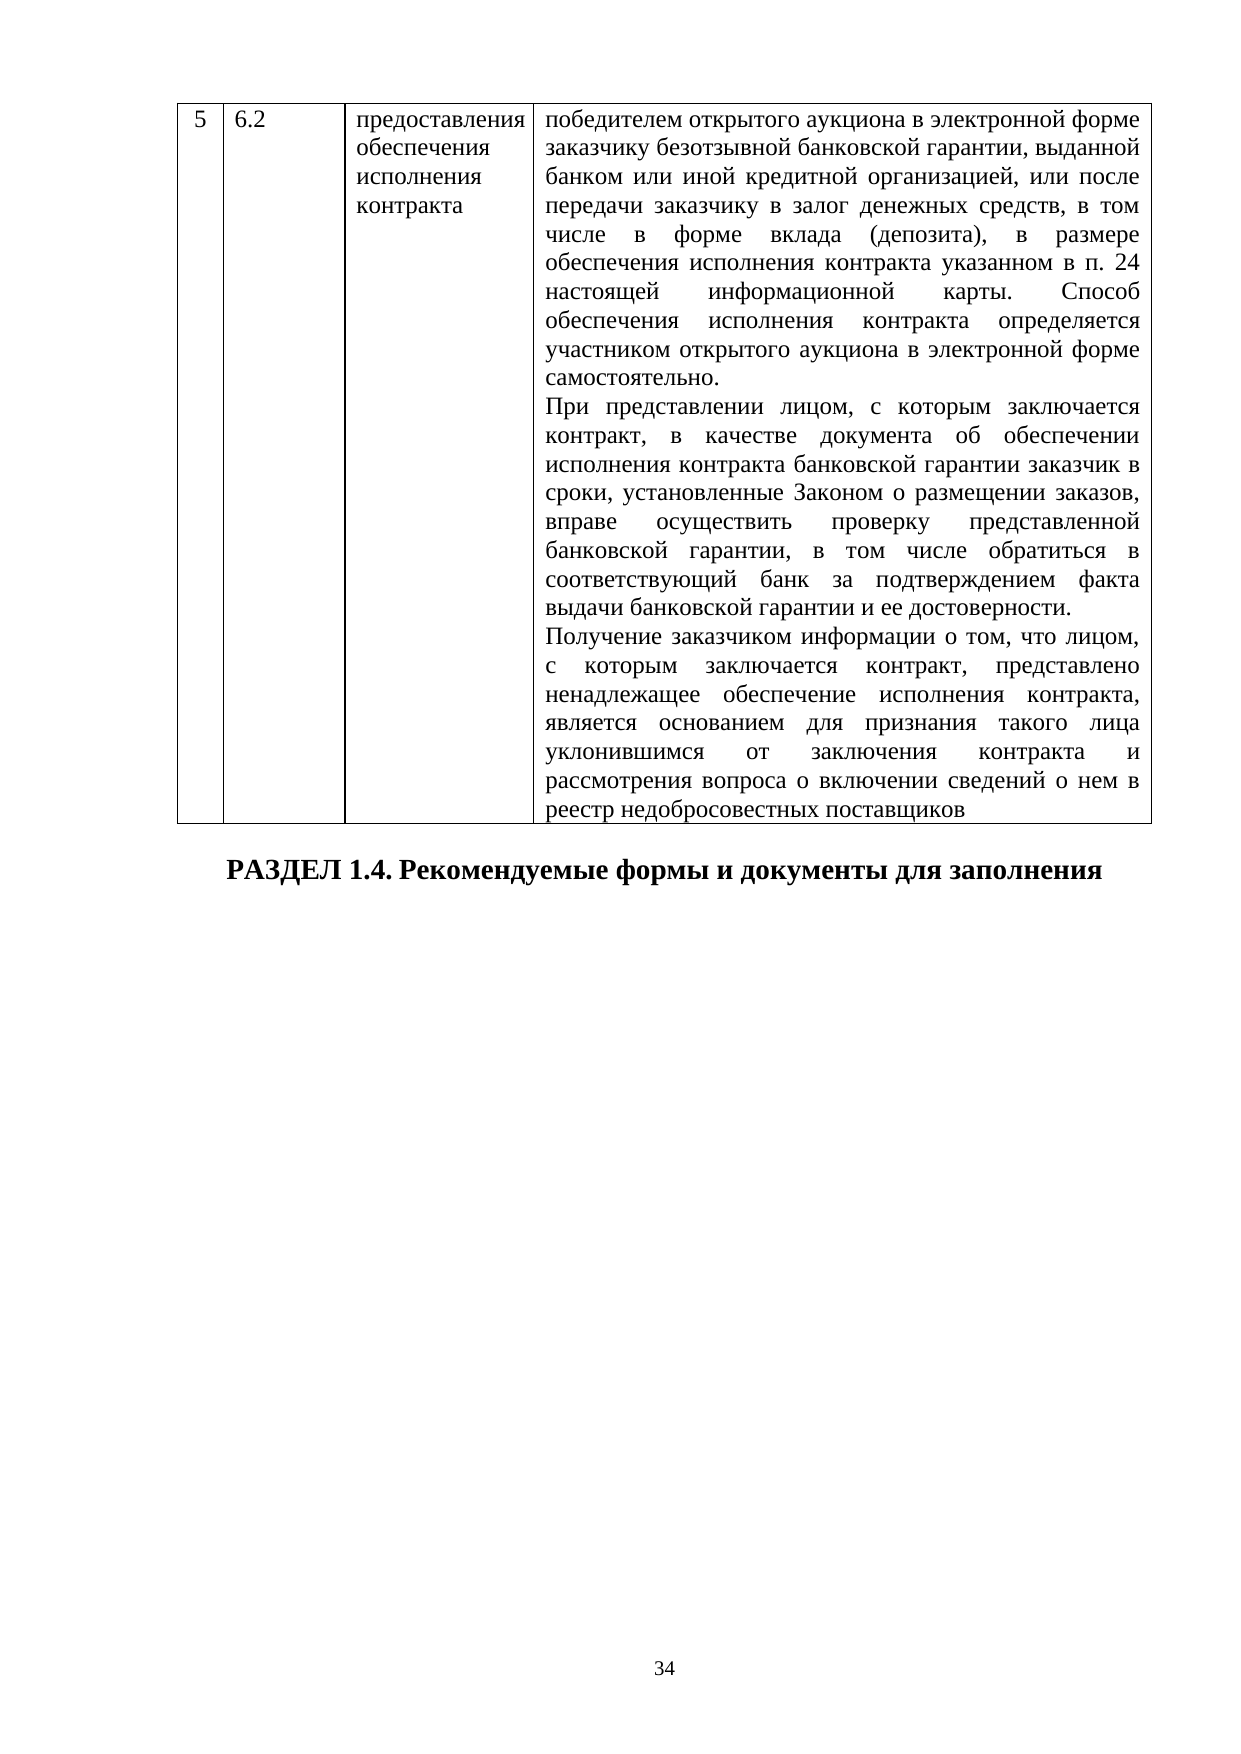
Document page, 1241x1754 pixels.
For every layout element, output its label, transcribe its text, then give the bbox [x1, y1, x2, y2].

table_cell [346, 104, 533, 822]
table_cell 25 [178, 104, 223, 822]
table_cell Пункт 6.2 [224, 104, 344, 822]
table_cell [534, 104, 1151, 822]
text РАЗДЕЛ 1.4. Рекомендуемые формы и документы для заполнения [177, 852, 1152, 886]
